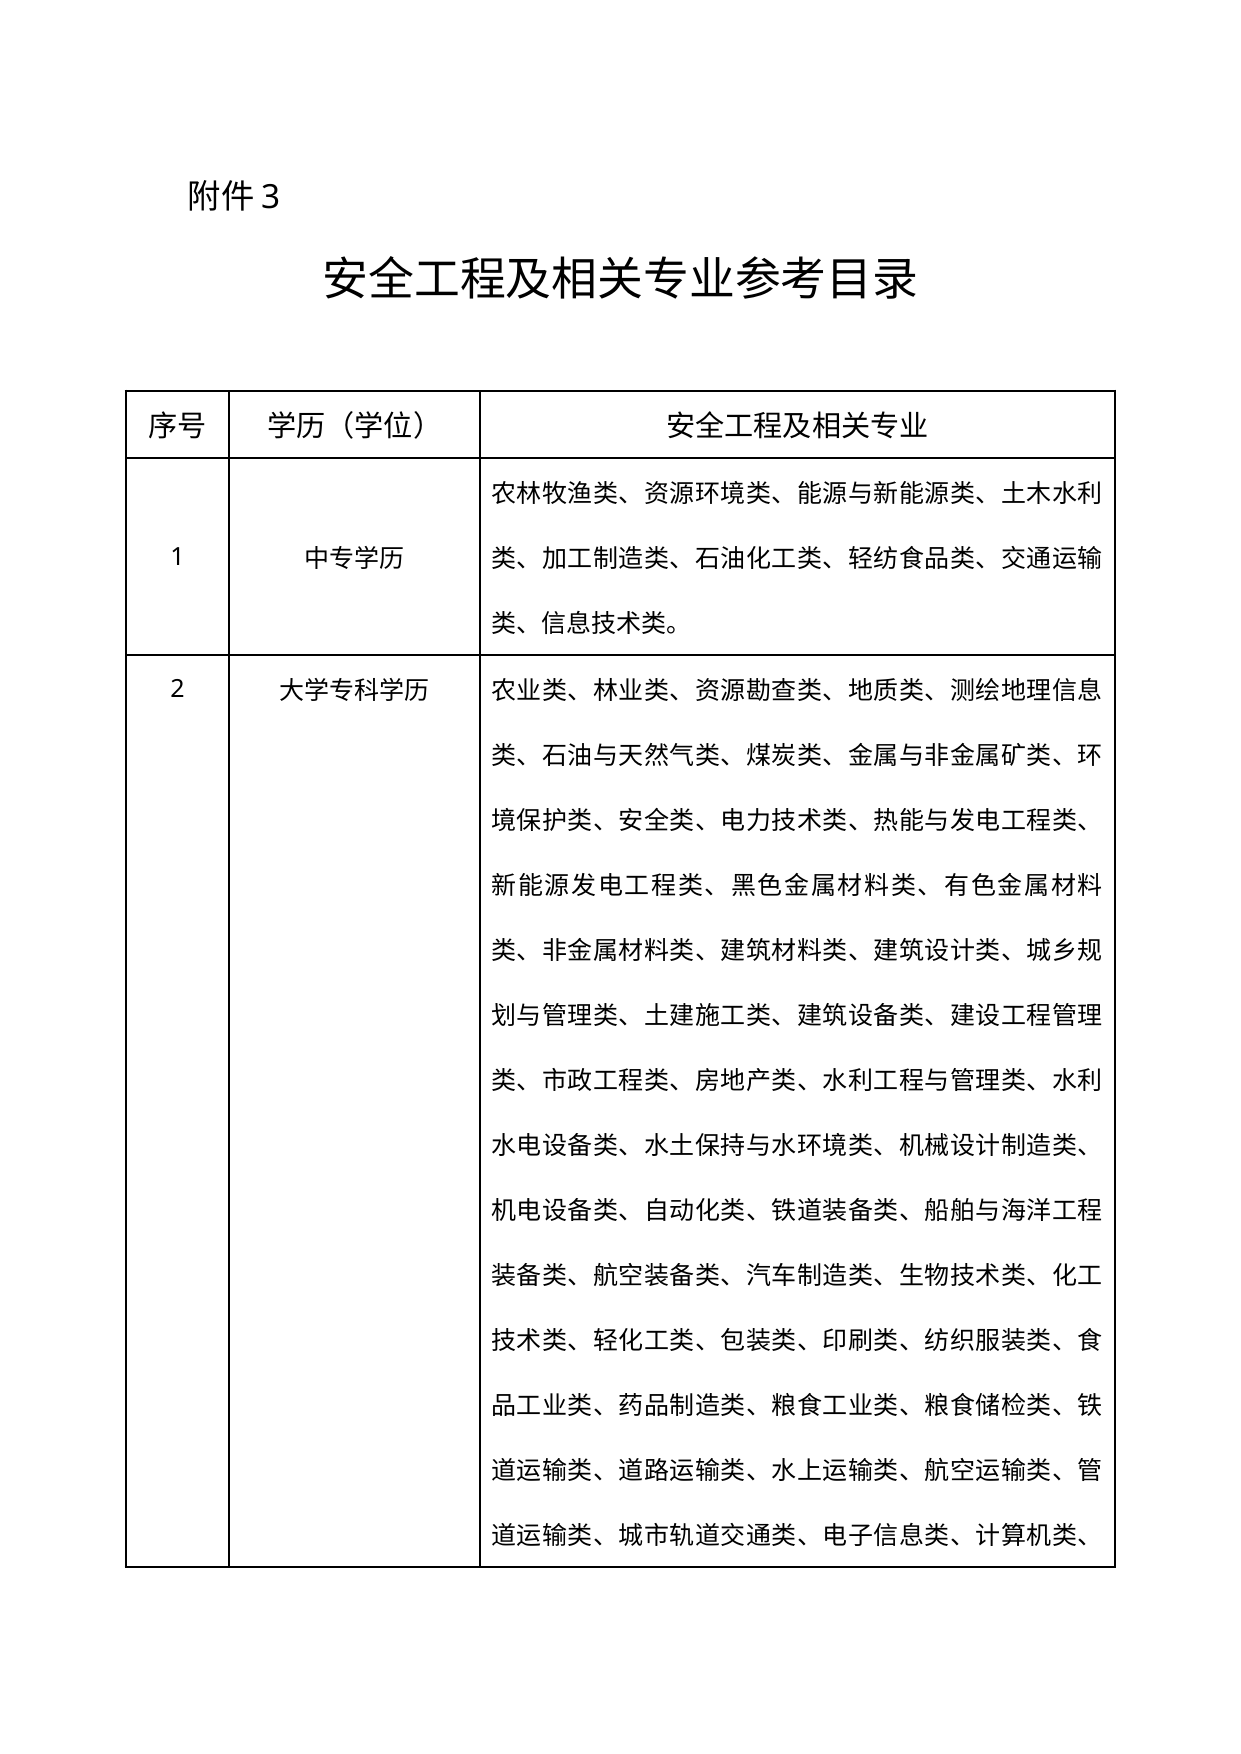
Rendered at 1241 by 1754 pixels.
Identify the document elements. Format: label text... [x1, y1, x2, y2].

text 安全工程及相关专业参考目录 [187, 227, 1053, 324]
table_cell 大学专科学历 [230, 656, 479, 1566]
table_cell 1 [127, 459, 228, 654]
table_header 安全工程及相关专业 [481, 392, 1114, 457]
table_cell 中专学历 [230, 459, 479, 654]
table_header 序号 [127, 392, 228, 457]
table_cell 农林牧渔类、资源环境类、能源与新能源类、土木水利类、加工制造类、石油化工类、轻纺食品类、交通运输类、信息技术类。 [481, 459, 1114, 654]
table_header 学历（学位） [230, 392, 479, 457]
table_cell 2 [127, 656, 228, 1566]
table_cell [481, 656, 1114, 1566]
text 附件3 [187, 162, 1053, 227]
